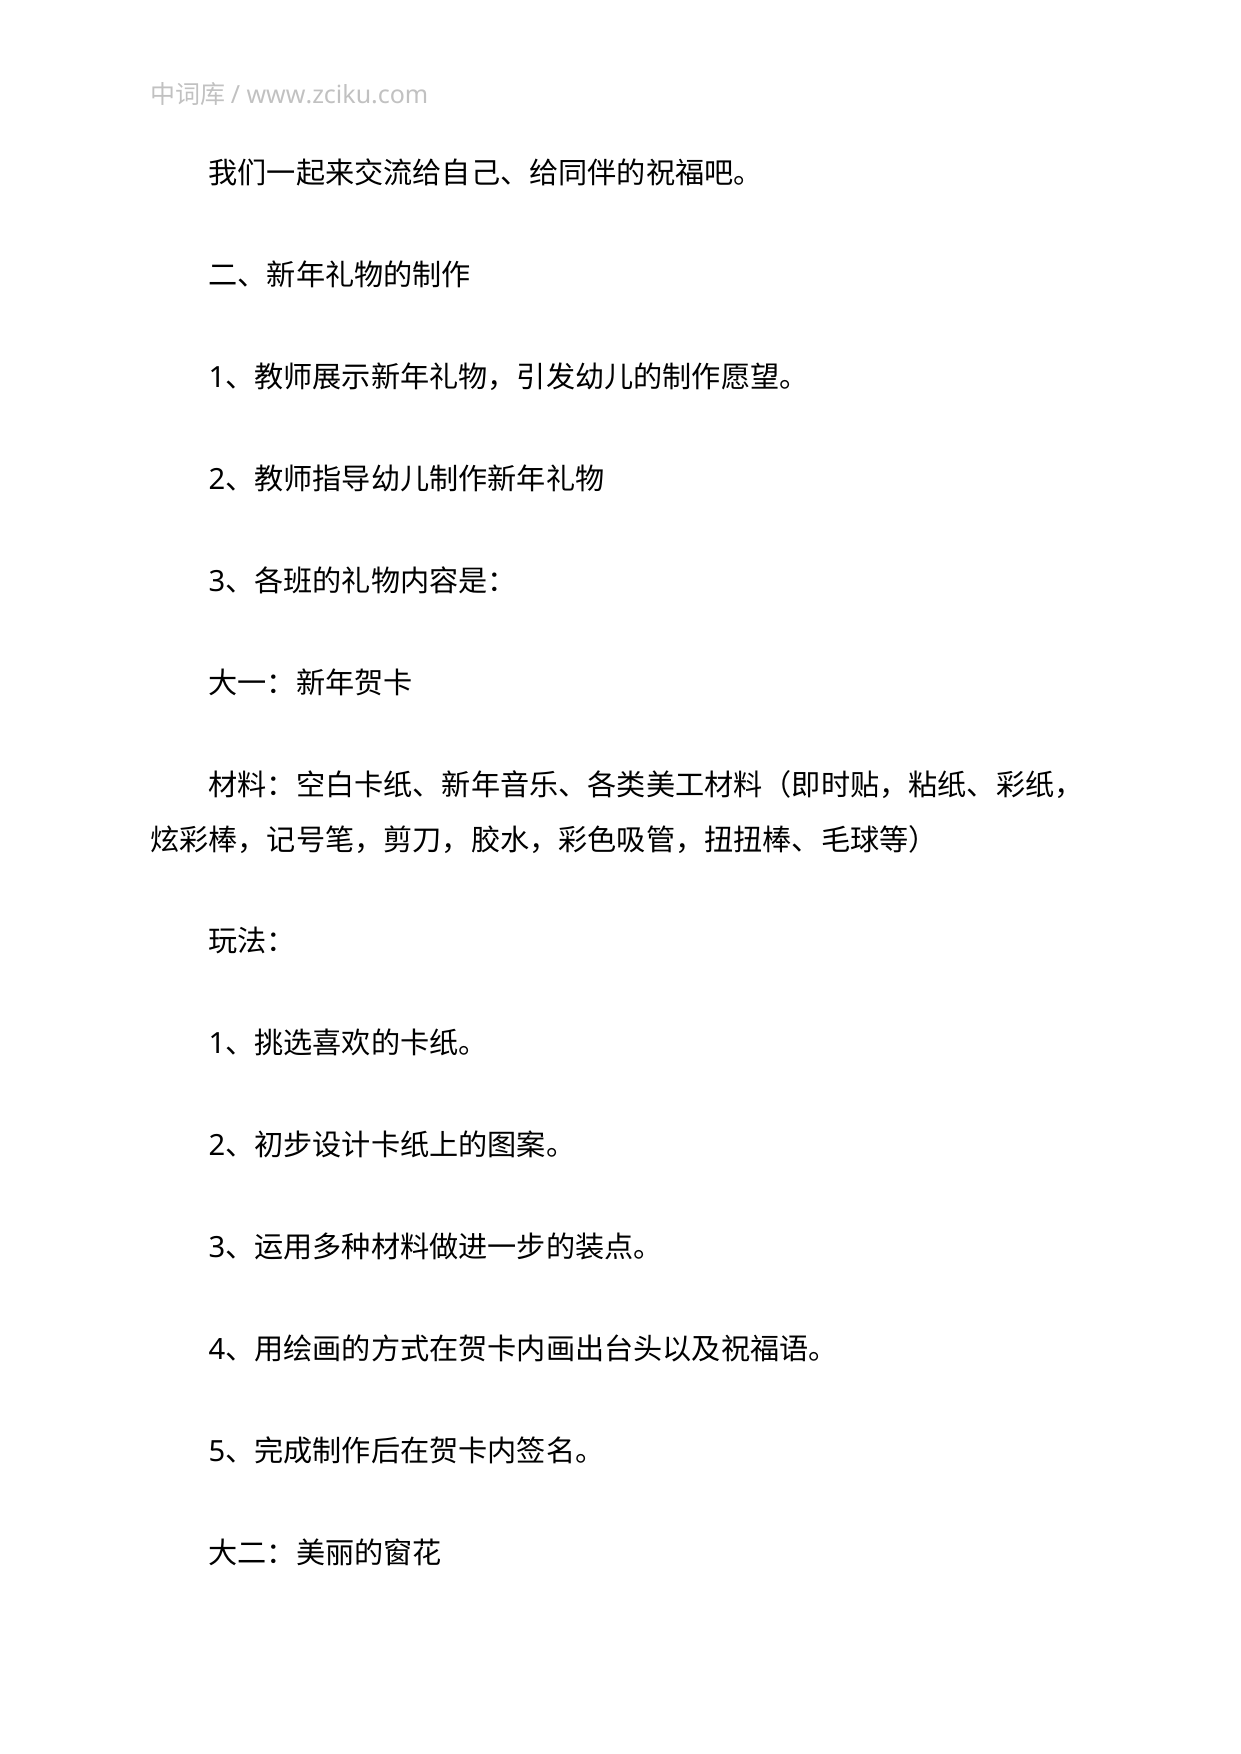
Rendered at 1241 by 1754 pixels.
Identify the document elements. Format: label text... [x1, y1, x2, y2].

text 4、用绘画的方式在贺卡内画出台头以及祝福语。 [150, 1326, 1090, 1368]
text 大二：美丽的窗花 [150, 1529, 1090, 1572]
text 3、运用多种材料做进一步的装点。 [150, 1224, 1090, 1266]
text 玩法： [150, 918, 1090, 960]
text 5、完成制作后在贺卡内签名。 [150, 1428, 1090, 1470]
text 2、初步设计卡纸上的图案。 [150, 1122, 1090, 1164]
text 大一：新年贺卡 [150, 659, 1090, 702]
text 1、教师展示新年礼物，引发幼儿的制作愿望。 [150, 353, 1090, 396]
text 我们一起来交流给自己、给同伴的祝福吧。 [150, 150, 1090, 192]
text 材料：空白卡纸、新年音乐、各类美工材料（即时贴，粘纸、彩纸，炫彩棒，记号笔，剪刀，胶水，彩色吸管，扭扭棒、毛球等） [150, 761, 1090, 858]
text 1、挑选喜欢的卡纸。 [150, 1020, 1090, 1062]
text 二、新年礼物的制作 [150, 252, 1090, 294]
text 3、各班的礼物内容是： [150, 557, 1090, 600]
text 2、教师指导幼儿制作新年礼物 [150, 456, 1090, 498]
